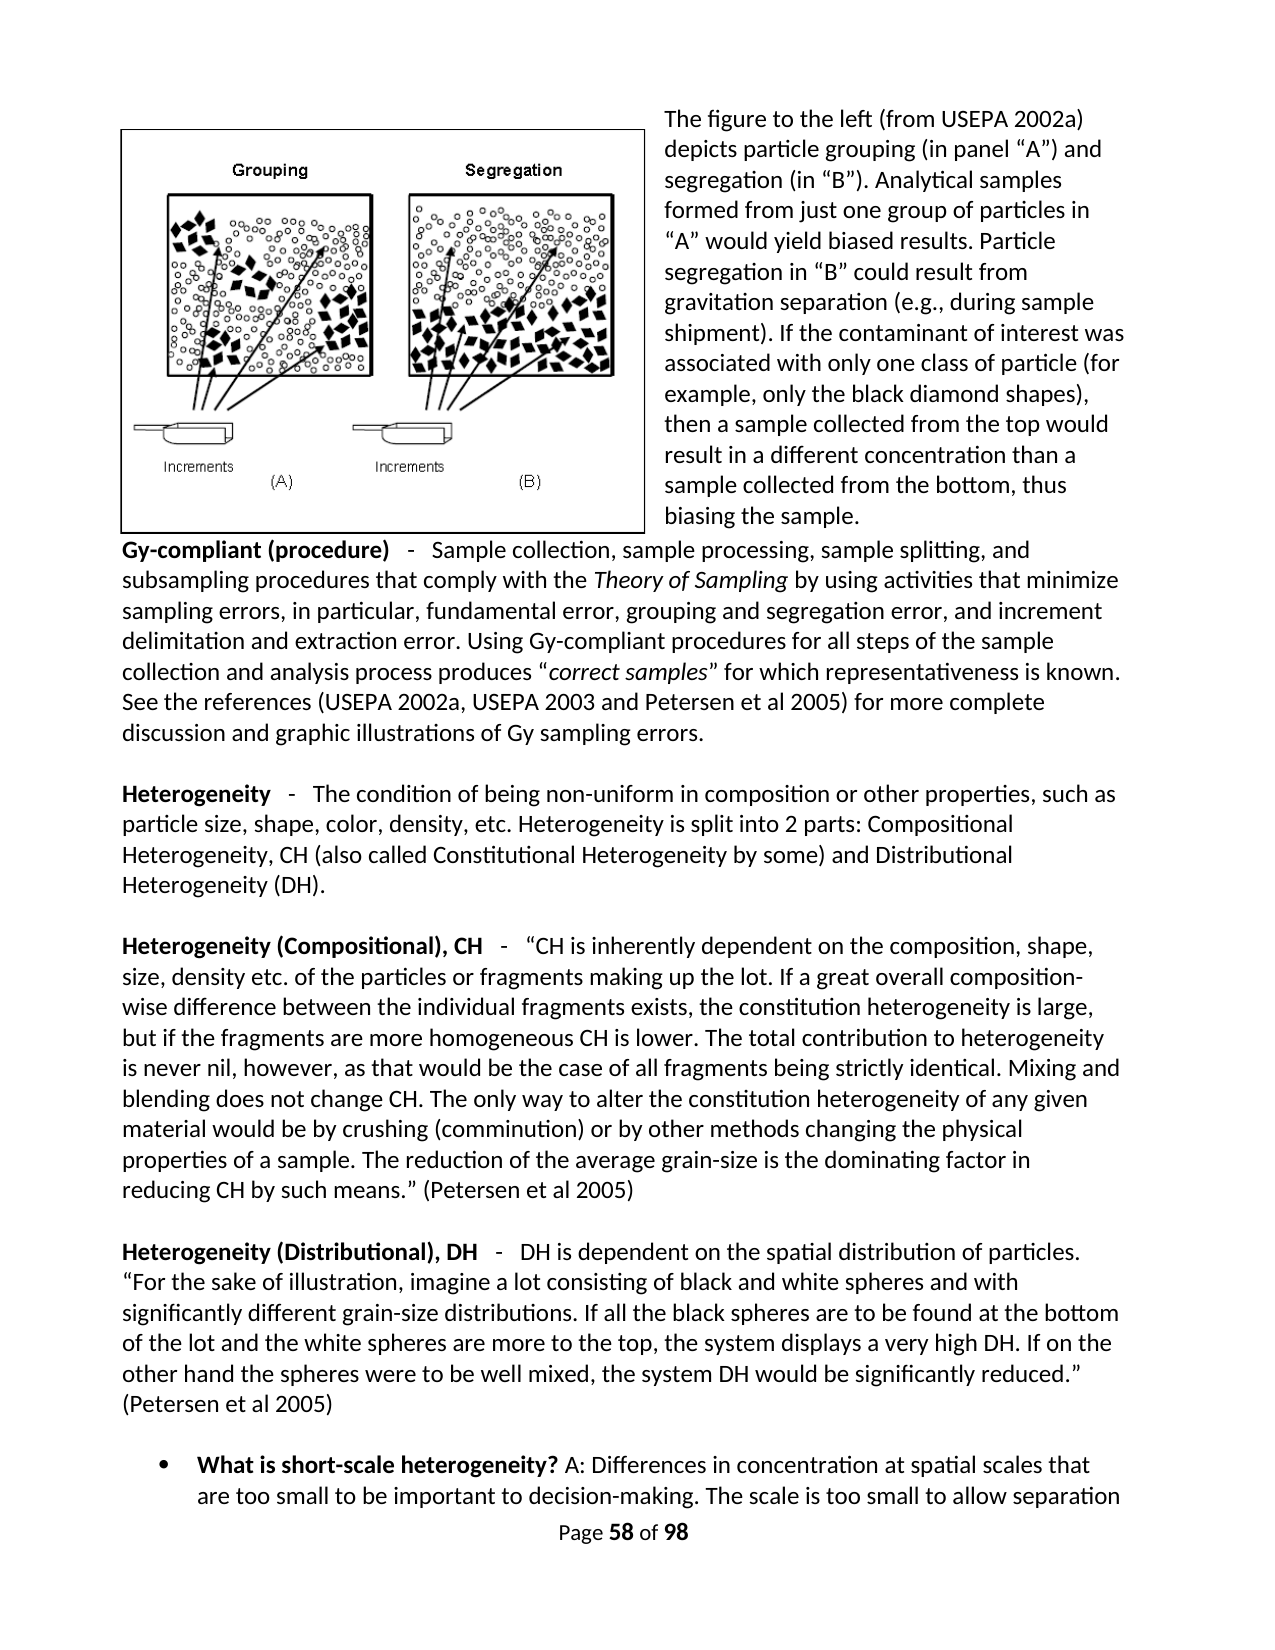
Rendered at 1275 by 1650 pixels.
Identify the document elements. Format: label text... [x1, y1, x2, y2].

picture [120, 129, 646, 534]
text Heterogeneity - The condition of being non-uniform in composition or other properties, such as particle size, shape, color, density, etc. Heterogeneity is split into 2 parts: Compositional Heterogeneity, CH (also called Constitutional Heterogeneity by some) and Distributional Heterogeneity (DH). [122, 778, 1125, 900]
text result in a different concentration than a sample collected from the bottom, thus biasing the sample. [646, 439, 1125, 530]
text Heterogeneity (Distributional), DH - DH is dependent on the spatial distribution of particles. “For the sake of illustration, imagine a lot consisting of black and white spheres and with significantly different grain-size distributions. If all the black spheres are to be found at the bottom of the lot and the white spheres are more to the top, the system displays a very high DH. If on the other hand the spheres were to be well mixed, the system DH would be significantly reduced.” (Petersen et al 2005) [122, 1236, 1125, 1419]
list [159, 1449, 1125, 1510]
text example, only the black diamond shapes), [646, 378, 1125, 408]
text The figure to the left (from USEPA 2002a) depicts particle grouping (in panel “A”) and segregation (in “B”). Analytical samples formed from just one group of particles in “A” would yield biased results. Particle segregation in “B” could result from gravitation separation (e.g., during sample shipment). If the contaminant of interest was associated with only one class of particle (for [122, 103, 1125, 378]
text then a sample collected from the top would [646, 408, 1125, 439]
text Heterogeneity (Compositional), CH - “CH is inherently dependent on the composition, shape, size, density etc. of the particles or fragments making up the lot. If a great overall composition-wise difference between the individual fragments exists, the constitution heterogeneity is large, but if the fragments are more homogeneous CH is lower. The total contribution to heterogeneity is never nil, however, as that would be the case of all fragments being strictly identical. Mixing and blending does not change CH. The only way to alter the constitution heterogeneity of any given material would be by crushing (comminution) or by other methods changing the physical properties of a sample. The reduction of the average grain-size is the dominating factor in reducing CH by such means.” (Petersen et al 2005) [122, 931, 1125, 1205]
text Gy-compliant (procedure) - Sample collection, sample processing, sample splitting, and subsampling procedures that comply with the Theory of Sampling by using activities that minimize sampling errors, in particular, fundamental error, grouping and segregation error, and increment delimitation and extraction error. Using Gy-compliant procedures for all steps of the sample collection and analysis process produces “correct samples” for which representativeness is known. See the references (USEPA 2002a, USEPA 2003 and Petersen et al 2005) for more complete discussion and graphic illustrations of Gy sampling errors. [122, 534, 1125, 747]
